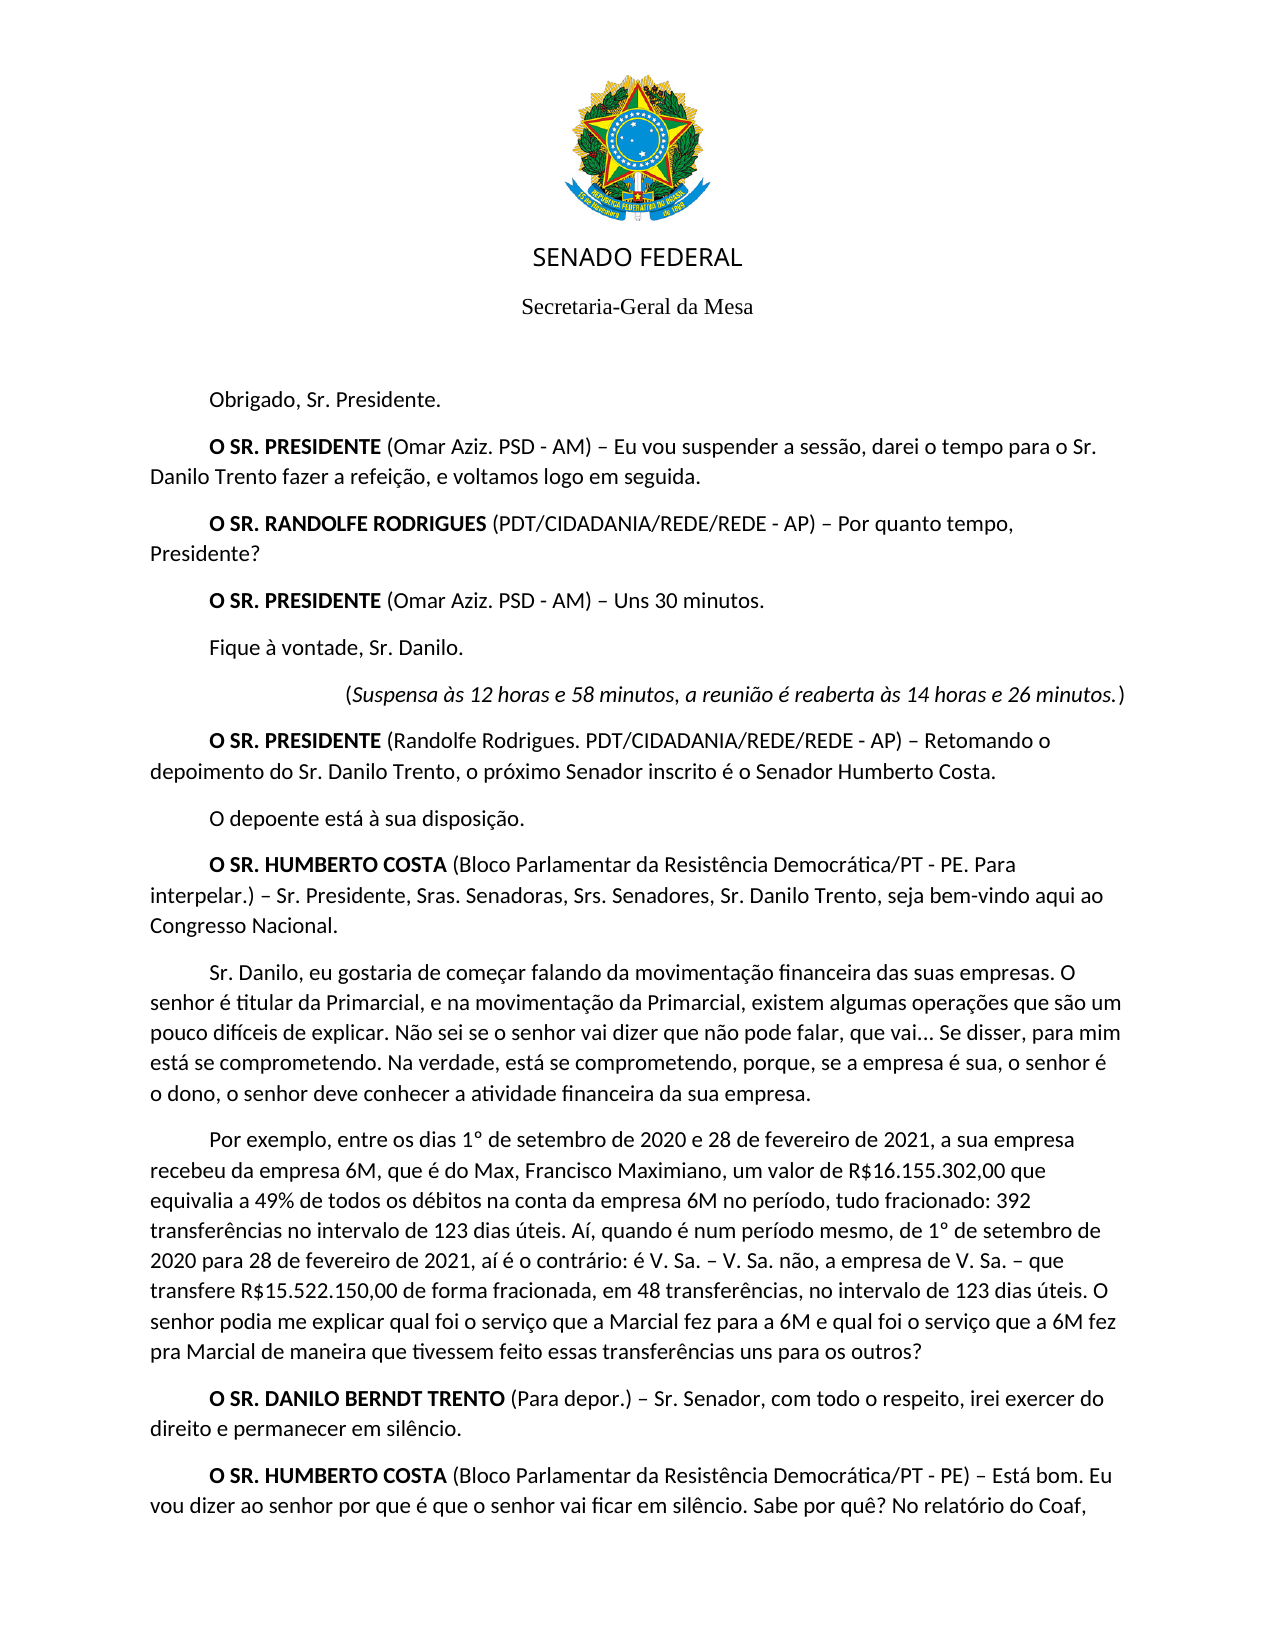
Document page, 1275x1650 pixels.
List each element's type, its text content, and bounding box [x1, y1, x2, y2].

text O SR. HUMBERTO COSTA (Bloco Parlamentar da Resistência Democrática/PT - PE. Para interpelar.) – Sr. Presidente, Sras. Senadoras, Srs. Senadores, Sr. Danilo Trento, seja bem-vindo aqui ao Congresso Nacional. [150, 851, 1125, 939]
text Fique à vontade, Sr. Danilo. [150, 633, 1125, 661]
text O SR. RANDOLFE RODRIGUES (PDT/CIDADANIA/REDE/REDE - AP) – Por quanto tempo, Presidente? [150, 509, 1125, 567]
text Sr. Danilo, eu gostaria de começar falando da movimentação financeira das suas empresas. O senhor é titular da Primarcial, e na movimentação da Primarcial, existem algumas operações que são um pouco difíceis de explicar. Não sei se o senhor vai dizer que não pode falar, que vai... Se disser, para mim está se comprometendo. Na verdade, está se comprometendo, porque, se a empresa é sua, o senhor é o dono, o senhor deve conhecer a atividade financeira da sua empresa. [150, 958, 1125, 1107]
text Por exemplo, entre os dias 1º de setembro de 2020 e 28 de fevereiro de 2021, a sua empresa recebeu da empresa 6M, que é do Max, Francisco Maximiano, um valor de R$16.155.302,00 que equivalia a 49% de todos os débitos na conta da empresa 6M no período, tudo fracionado: 392 transferências no intervalo de 123 dias úteis. Aí, quando é num período mesmo, de 1º de setembro de 2020 para 28 de fevereiro de 2021, aí é o contrário: é V. Sa. – V. Sa. não, a empresa de V. Sa. – que transfere R$15.522.150,00 de forma fracionada, em 48 transferências, no intervalo de 123 dias úteis. O senhor podia me explicar qual foi o serviço que a Marcial fez para a 6M e qual foi o serviço que a 6M fez pra Marcial de maneira que tivessem feito essas transferências uns para os outros? [150, 1126, 1125, 1365]
picture [564, 75, 711, 221]
text O SR. PRESIDENTE (Omar Aziz. PSD - AM) – Eu vou suspender a sessão, darei o tempo para o Sr. Danilo Trento fazer a refeição, e voltamos logo em seguida. [150, 432, 1125, 490]
text O depoente está à sua disposição. [150, 804, 1125, 832]
text O SR. PRESIDENTE (Randolfe Rodrigues. PDT/CIDADANIA/REDE/REDE - AP) – Retomando o depoimento do Sr. Danilo Trento, o próximo Senador inscrito é o Senador Humberto Costa. [150, 727, 1125, 785]
text O SR. PRESIDENTE (Omar Aziz. PSD - AM) – Uns 30 minutos. [150, 586, 1125, 614]
text Obrigado, Sr. Presidente. [150, 385, 1125, 413]
text (Suspensa às 12 horas e 58 minutos, a reunião é reaberta às 14 horas e 26 minutos.) [150, 680, 1125, 708]
text O SR. DANILO BERNDT TRENTO (Para depor.) – Sr. Senador, com todo o respeito, irei exercer do direito e permanecer em silêncio. [150, 1384, 1125, 1442]
